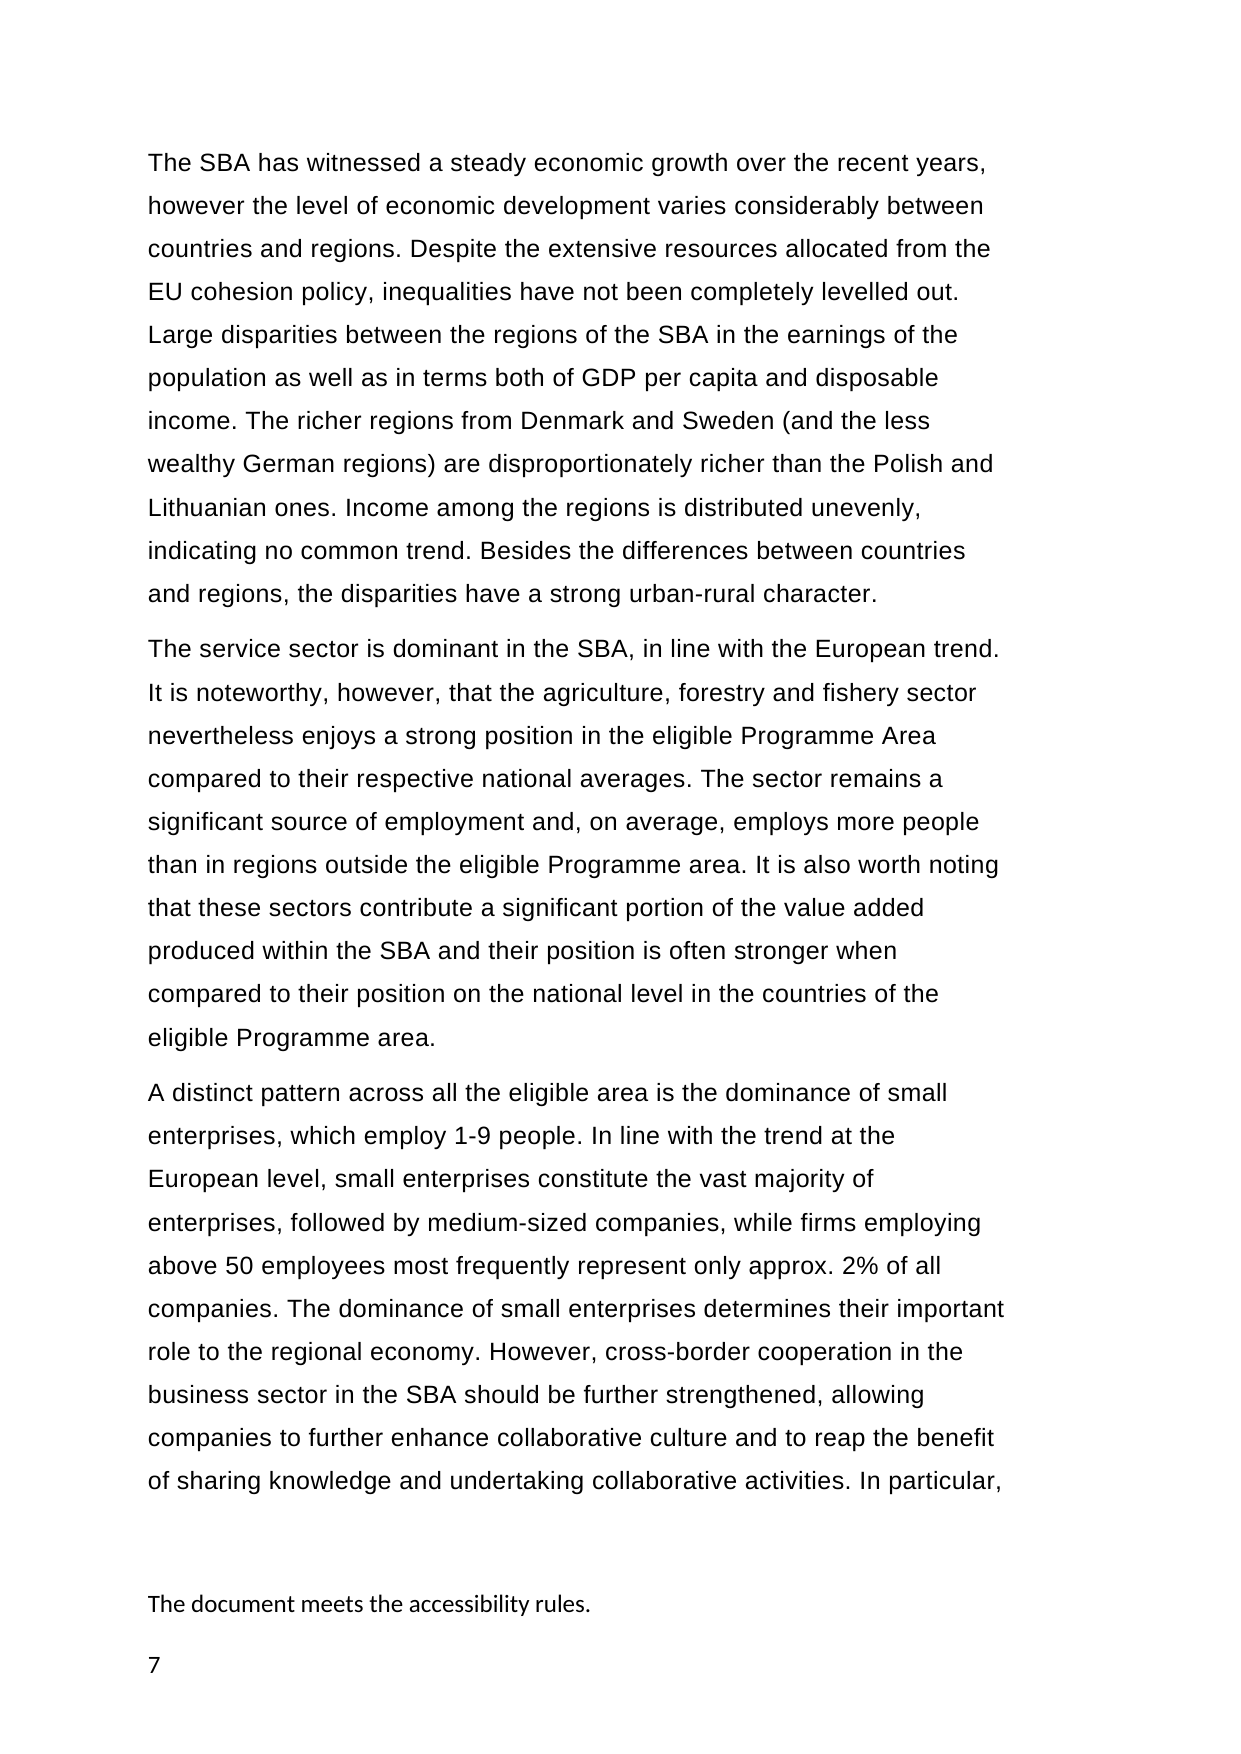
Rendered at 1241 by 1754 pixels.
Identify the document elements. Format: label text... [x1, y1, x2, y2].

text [148, 1078, 1011, 1495]
text The SBA has witnessed a steady economic growth over the recent years, however the level of economic development varies considerably between countries and regions. Despite the extensive resources allocated from the EU cohesion policy, inequalities have not been completely levelled out. Large disparities between the regions of the SBA in the earnings of the population as well as in terms both of GDP per capita and disposable income. The richer regions from Denmark and Sweden (and the less wealthy German regions) are disproportionately richer than the Polish and Lithuanian ones. Income among the regions is distributed unevenly, indicating no common trend. Besides the differences between countries and regions, the disparities have a strong urban-rural character. [148, 148, 1011, 608]
text The service sector is dominant in the SBA, in line with the European trend. It is noteworthy, however, that the agriculture, forestry and fishery sector nevertheless enjoys a strong position in the eligible Programme Area compared to their respective national averages. The sector remains a significant source of employment and, on average, employs more people than in regions outside the eligible Programme area. It is also worth noting that these sectors contribute a significant portion of the value added produced within the SBA and their position is often stronger when compared to their position on the national level in the countries of the eligible Programme area. [148, 634, 1011, 1051]
